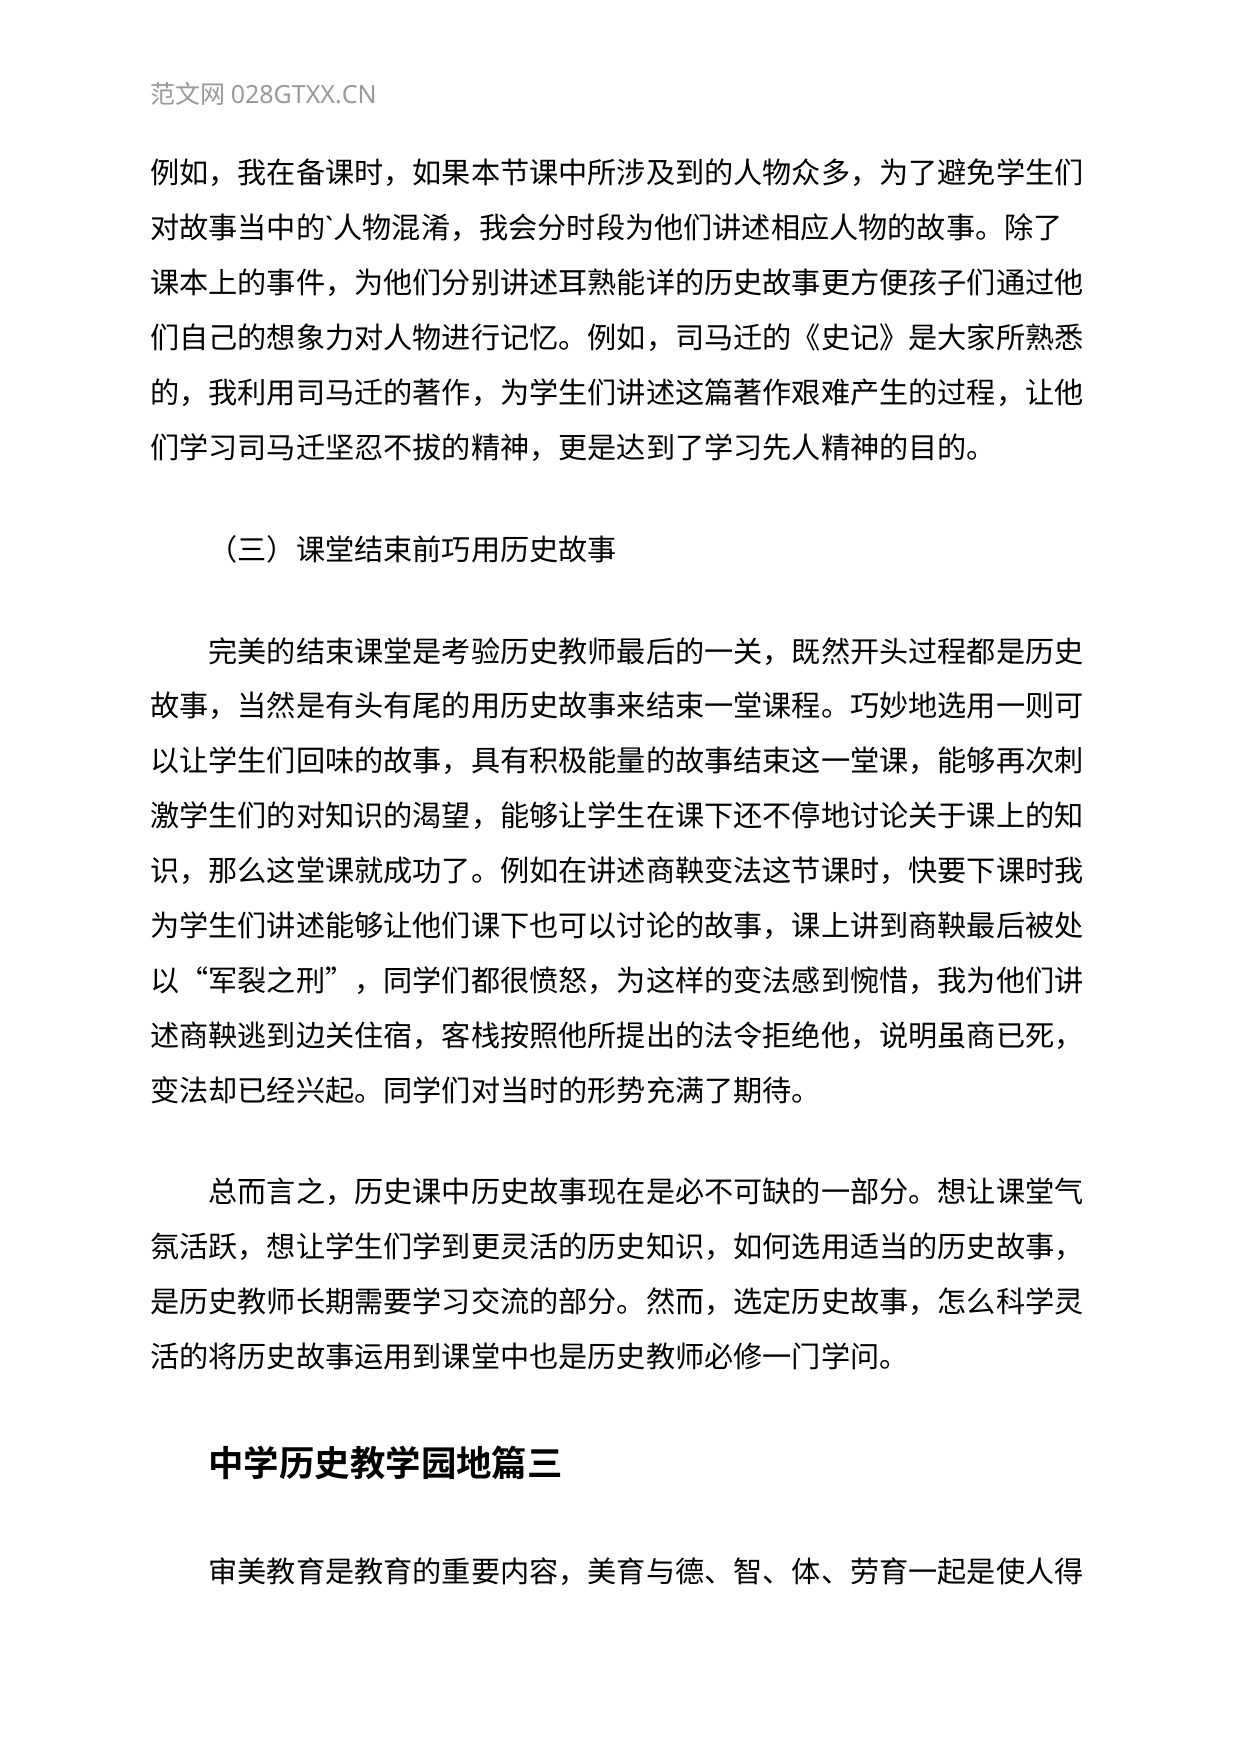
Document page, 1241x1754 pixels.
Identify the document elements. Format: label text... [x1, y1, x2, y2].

text 总而言之，历史课中历史故事现在是必不可缺的一部分。想让课堂气氛活跃，想让学生们学到更灵活的历史知识，如何选用适当的历史故事，是历史教师长期需要学习交流的部分。然而，选定历史故事，怎么科学灵活的将历史故事运用到课堂中也是历史教师必修一门学问。 [150, 1169, 1090, 1376]
text （三）课堂结束前巧用历史故事 [150, 526, 1090, 569]
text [150, 1549, 1090, 1591]
text 中学历史教学园地篇三 [150, 1436, 1090, 1487]
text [150, 150, 1090, 467]
text 完美的结束课堂是考验历史教师最后的一关，既然开头过程都是历史故事，当然是有头有尾的用历史故事来结束一堂课程。巧妙地选用一则可以让学生们回味的故事，具有积极能量的故事结束这一堂课，能够再次刺激学生们的对知识的渴望，能够让学生在课下还不停地讨论关于课上的知识，那么这堂课就成功了。例如在讲述商鞅变法这节课时，快要下课时我为学生们讲述能够让他们课下也可以讨论的故事，课上讲到商鞅最后被处以“军裂之刑”，同学们都很愤怒，为这样的变法感到惋惜，我为他们讲述商鞅逃到边关住宿，客栈按照他所提出的法令拒绝他，说明虽商已死，变法却已经兴起。同学们对当时的形势充满了期待。 [150, 628, 1090, 1109]
